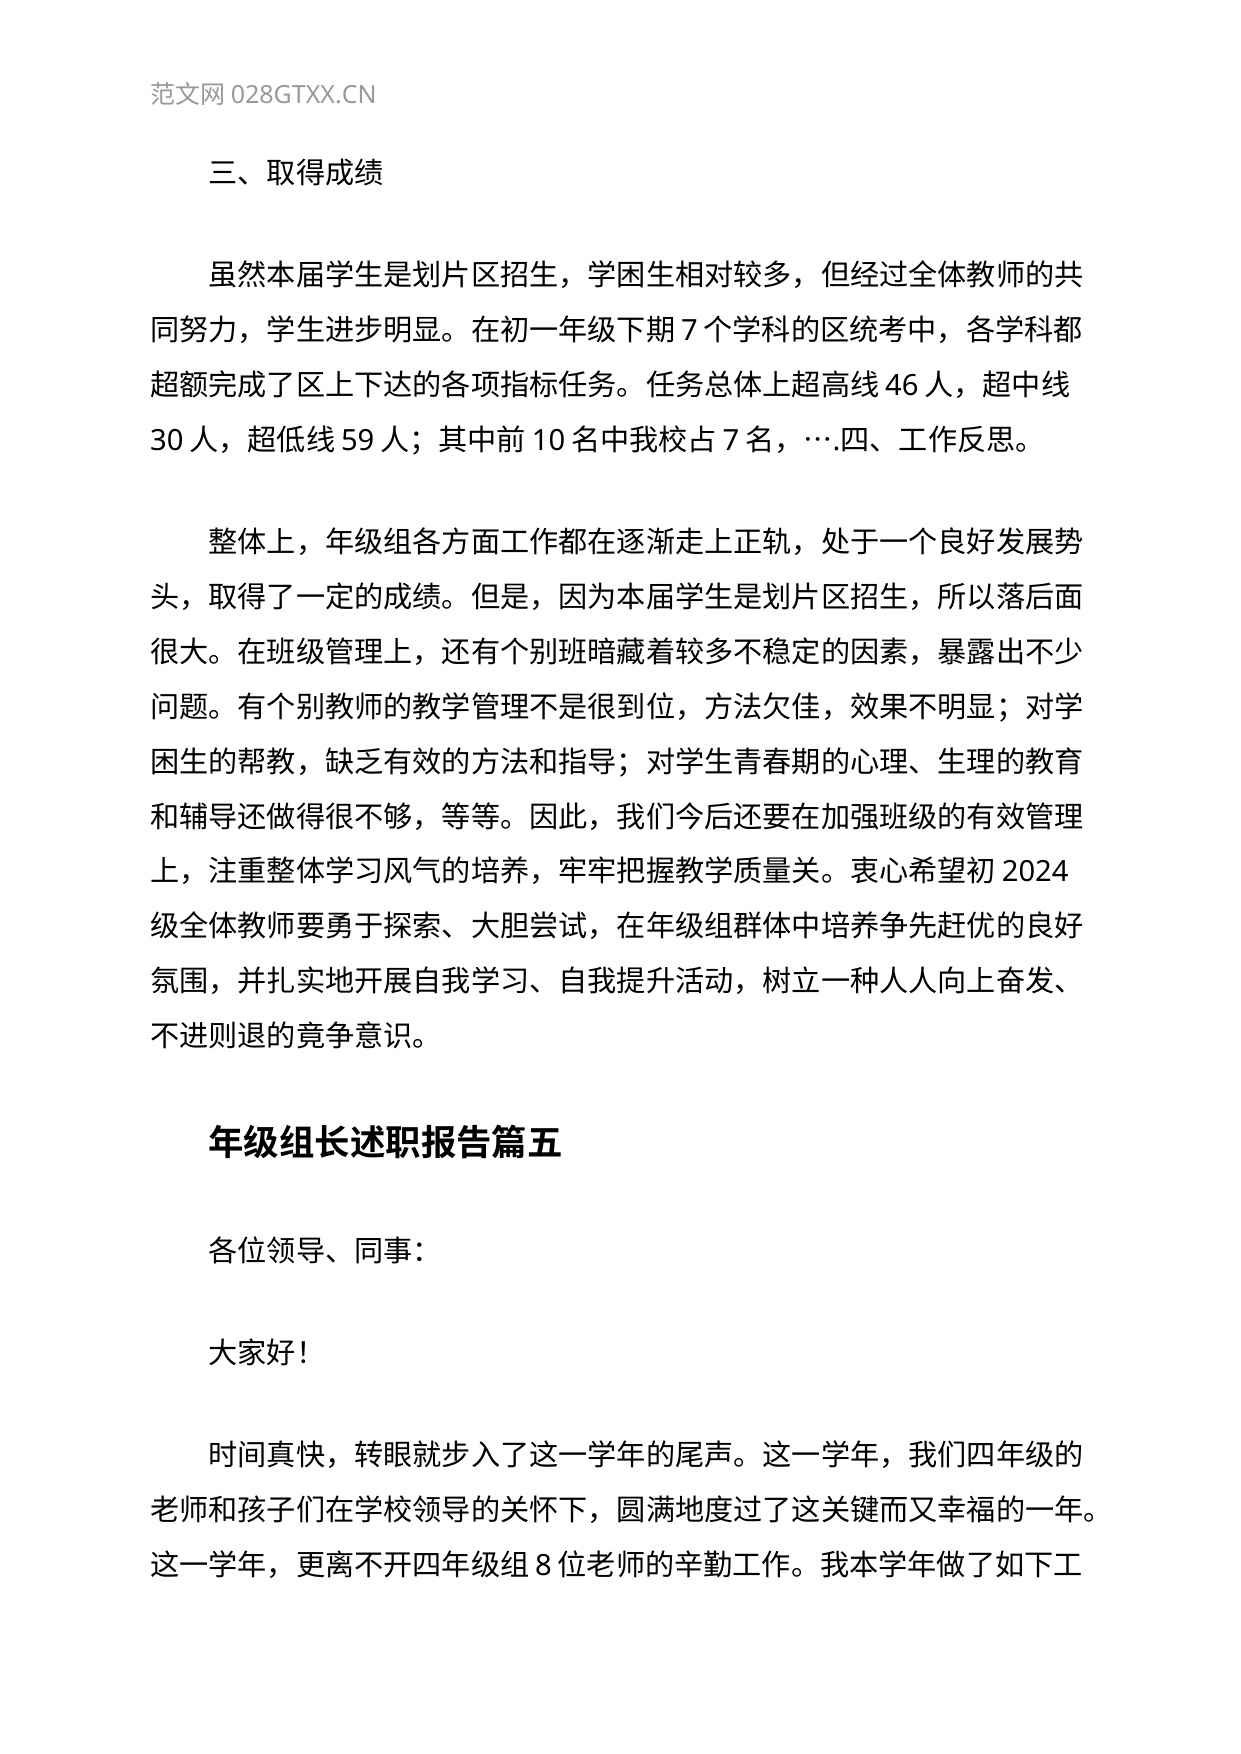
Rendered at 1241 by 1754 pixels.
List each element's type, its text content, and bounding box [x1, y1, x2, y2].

text 三、取得成绩 [150, 150, 1090, 192]
text 虽然本届学生是划片区招生，学困生相对较多，但经过全体教师的共同努力，学生进步明显。在初一年级下期7个学科的区统考中，各学科都超额完成了区上下达的各项指标任务。任务总体上超高线46人，超中线30人，超低线59人；其中前10名中我校占7名，….四、工作反思。 [150, 252, 1090, 459]
text 年级组长述职报告篇五 [150, 1114, 1090, 1166]
text 各位领导、同事： [150, 1228, 1090, 1270]
text 大家好！ [150, 1330, 1090, 1372]
text 整体上，年级组各方面工作都在逐渐走上正轨，处于一个良好发展势头，取得了一定的成绩。但是，因为本届学生是划片区招生，所以落后面很大。在班级管理上，还有个别班暗藏着较多不稳定的因素，暴露出不少问题。有个别教师的教学管理不是很到位，方法欠佳，效果不明显；对学困生的帮教，缺乏有效的方法和指导；对学生青春期的心理、生理的教育和辅导还做得很不够，等等。因此，我们今后还要在加强班级的有效管理上，注重整体学习风气的培养，牢牢把握教学质量关。衷心希望初2024级全体教师要勇于探索、大胆尝试，在年级组群体中培养争先赶优的良好氛围，并扎实地开展自我学习、自我提升活动，树立一种人人向上奋发、不进则退的竟争意识。 [150, 519, 1090, 1055]
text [150, 1432, 1090, 1584]
